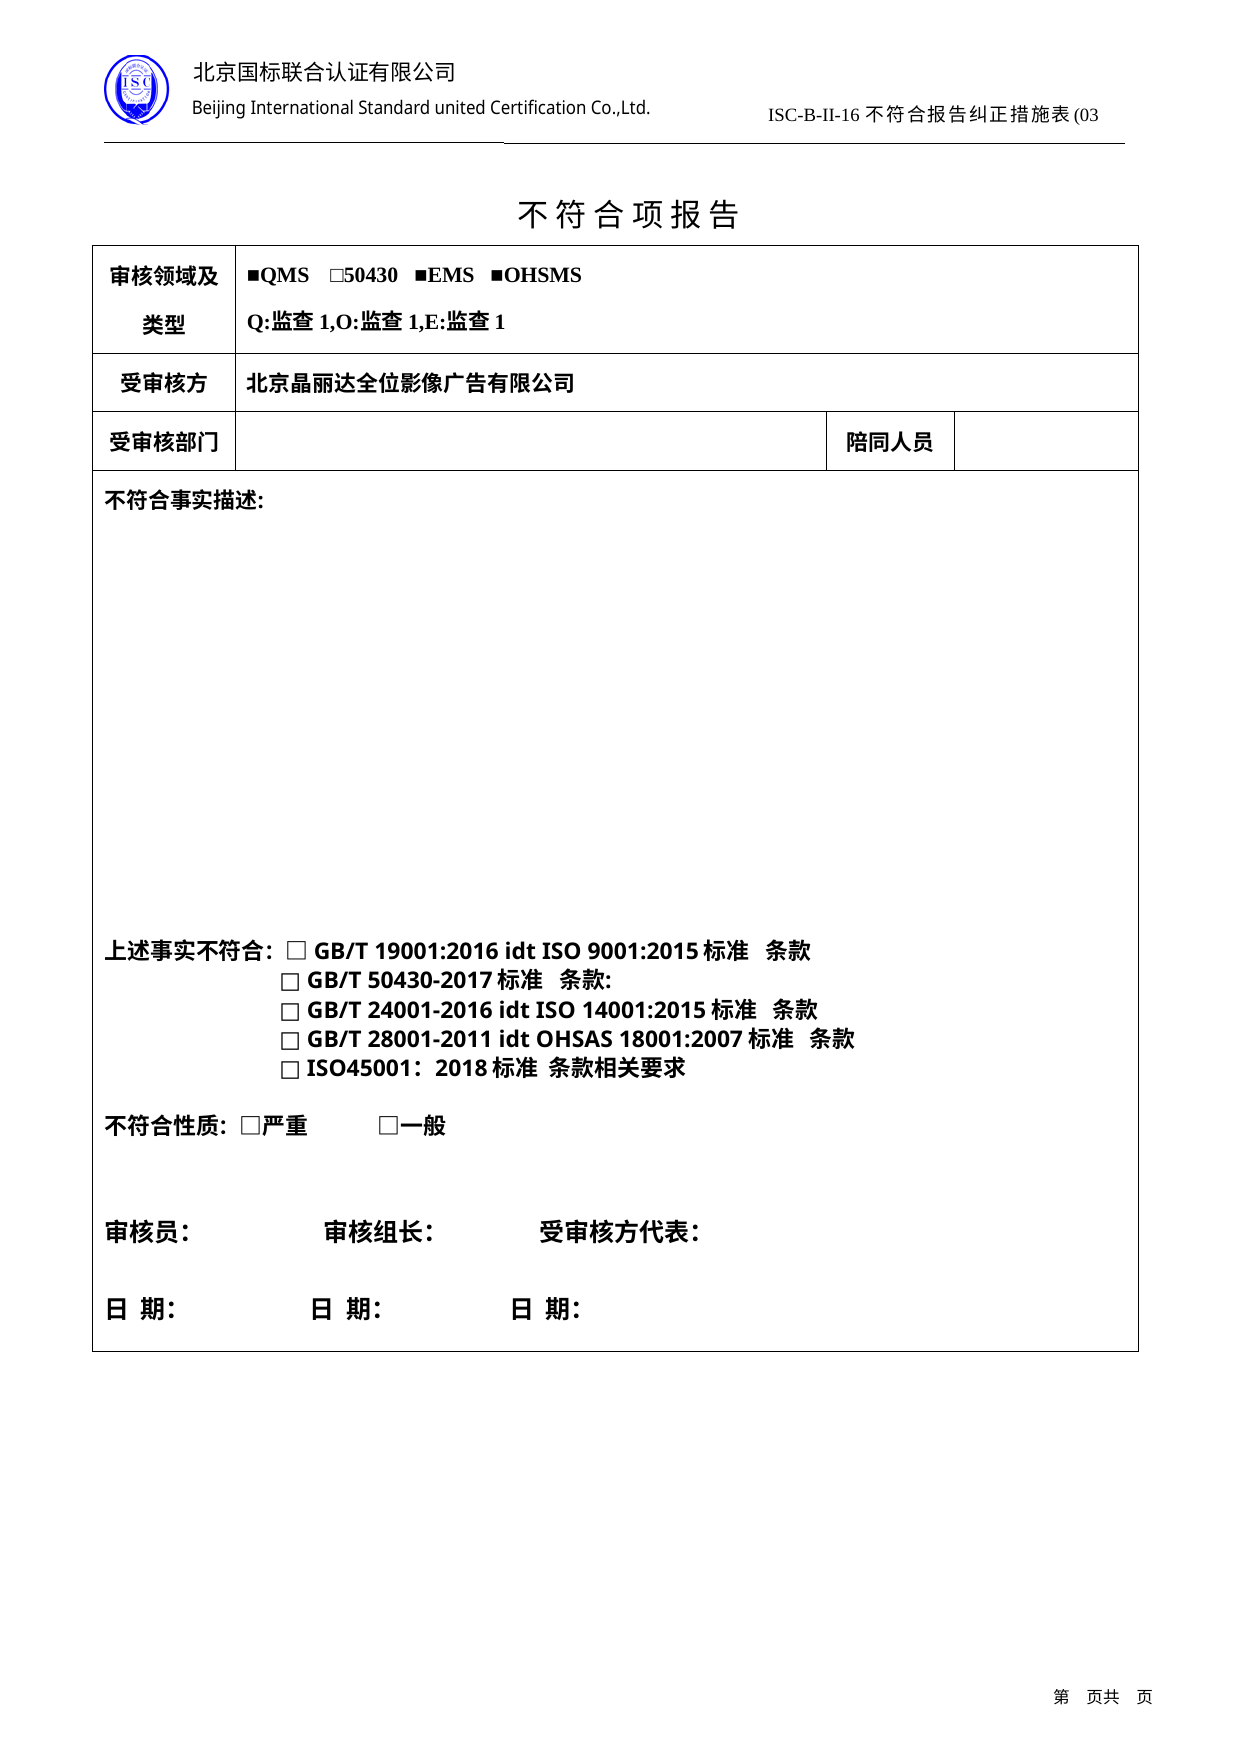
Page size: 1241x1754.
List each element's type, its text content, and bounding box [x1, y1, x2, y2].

picture [104, 55, 172, 124]
table_cell 北京晶丽达全位影像广告有限公司 [236, 354, 1138, 411]
table_cell [955, 412, 1138, 469]
table_header ■QMS □50430 ■EMS ■OHSMS Q:监查1,O:监查1,E:监查1 [236, 246, 1138, 352]
table_cell 陪同人员 [827, 412, 954, 469]
text 不 符 合 项 报 告 [104, 180, 1153, 245]
table_cell 受审核部门 [93, 412, 235, 469]
table_cell [236, 412, 826, 469]
table_cell 不符合事实描述: 上述事实不符合：□ GB/T 19001:2016 idt ISO 9001:2015标准 条款 □ GB/T 50430-2017标准 条款: □ GB/T 24001-2016 idt ISO 14001:2015标准 条款 □ GB/T 28001-2011 idt OHSAS 18001:2007标准 条款 □ ISO45001：2018标准 条款相关要求 不符合性质：□严重 □一般 审核员： 审核组长： 受审核方代表： 日 期： 日 期： 日 期： [93, 471, 1138, 1351]
table_header 审核领域及类型 [93, 246, 235, 352]
table_cell 受审核方 [93, 354, 235, 411]
